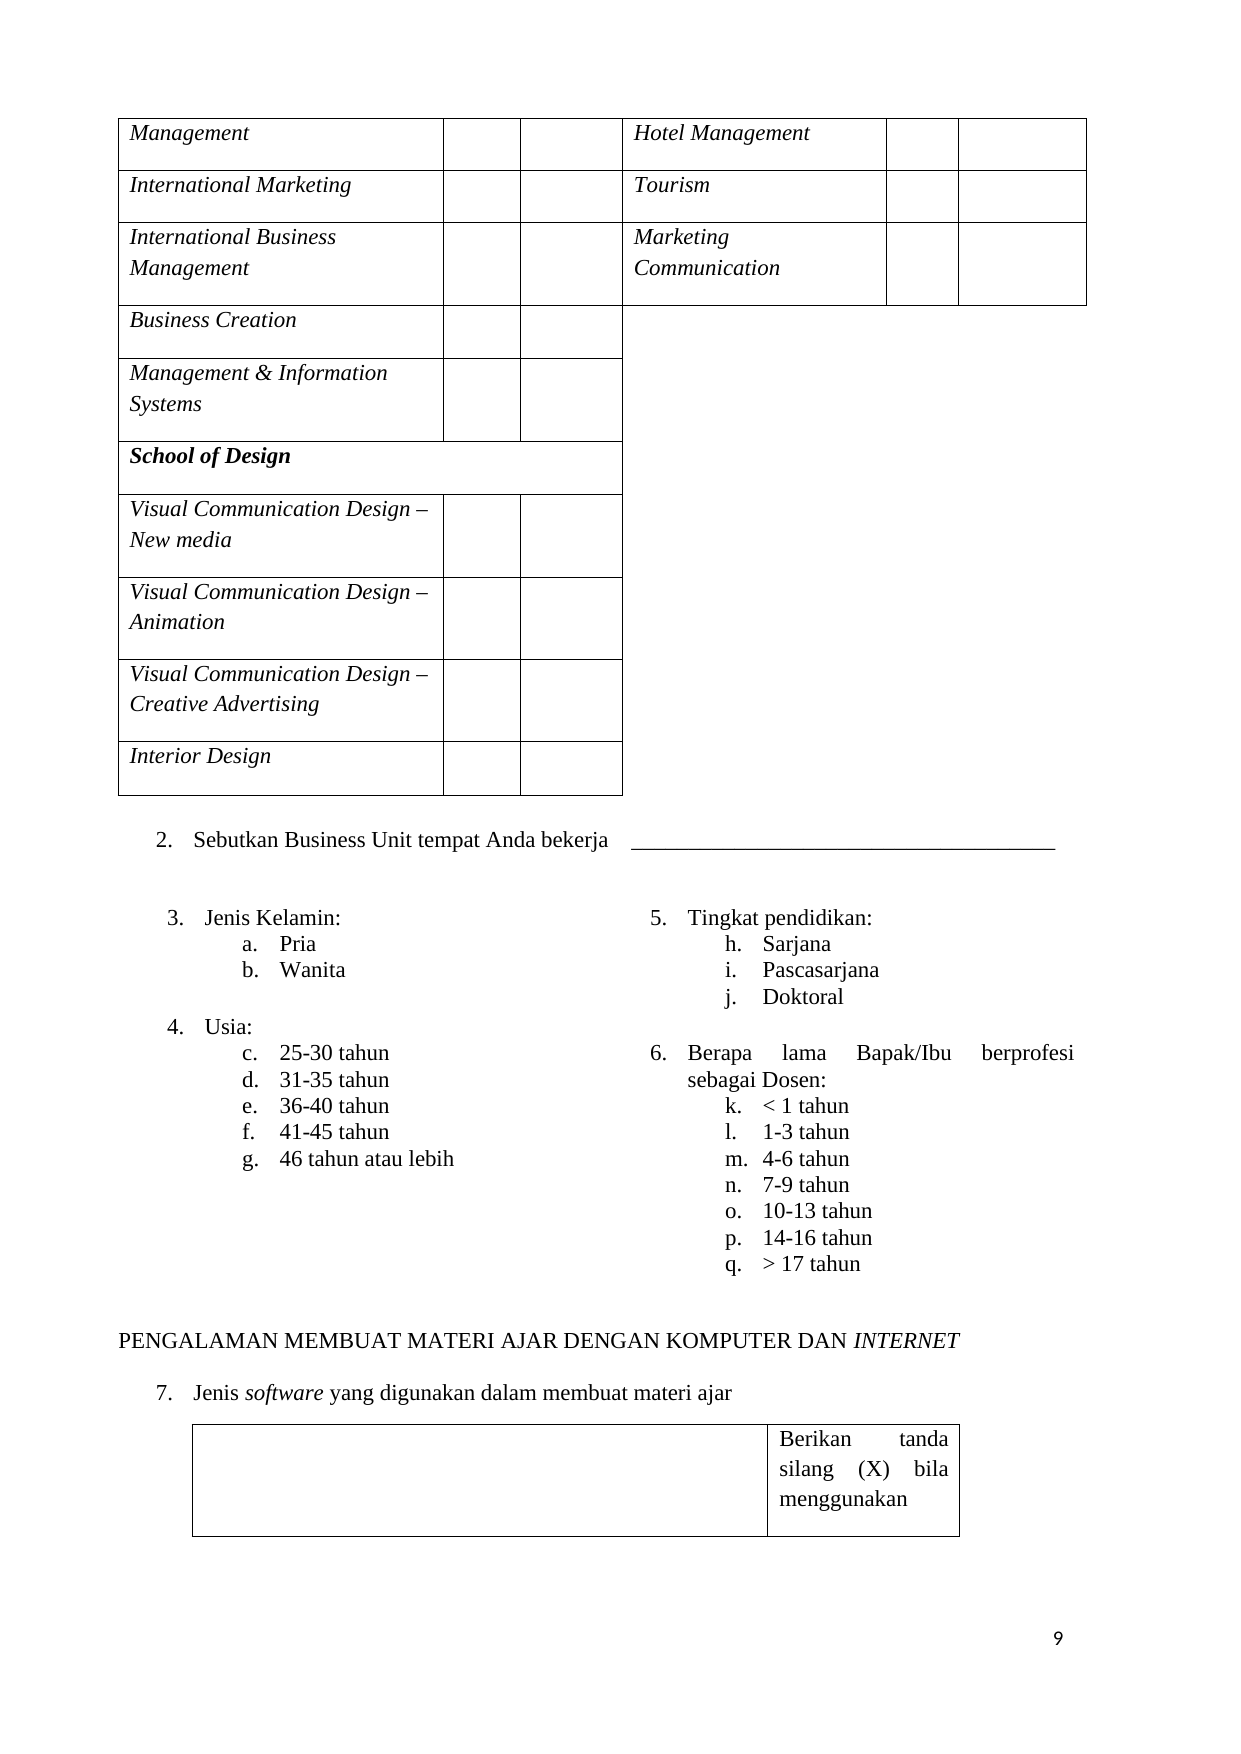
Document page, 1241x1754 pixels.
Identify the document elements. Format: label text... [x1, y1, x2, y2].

table_cell [521, 223, 622, 304]
table_cell [444, 359, 520, 441]
table_cell School of Design [119, 442, 622, 494]
table_cell Management [119, 119, 443, 170]
table_cell Visual Communication Design – Animation [119, 578, 443, 659]
table_header Berikan tanda silang (X) bila menggunakan [768, 1425, 959, 1536]
table_cell Hotel Management [623, 119, 886, 170]
text PENGALAMAN MEMBUAT MATERI AJAR DENGAN KOMPUTER DAN INTERNET [118, 1327, 1063, 1354]
table_cell [521, 578, 622, 659]
table_cell [444, 742, 520, 795]
list Jenis software yang digunakan dalam membuat materi ajar [156, 1378, 1063, 1405]
table_cell Marketing Communication [623, 223, 886, 304]
table_cell Visual Communication Design – Creative Advertising [119, 660, 443, 741]
table_cell [444, 223, 520, 304]
table_cell [521, 171, 622, 222]
table_cell [521, 306, 622, 358]
table_cell Tourism [623, 171, 886, 222]
table_cell [521, 742, 622, 795]
table_cell Visual Communication Design – New media [119, 495, 443, 577]
table_cell International Business Management [119, 223, 443, 304]
table_cell [521, 660, 622, 741]
table_cell [887, 119, 958, 170]
table_cell [959, 223, 1086, 304]
table_header [193, 1425, 767, 1536]
table_cell [444, 495, 520, 577]
table_cell [959, 119, 1086, 170]
table_cell [444, 578, 520, 659]
table_cell [444, 660, 520, 741]
list Sebutkan Business Unit tempat Anda bekerja _____________________________________ [156, 826, 1063, 853]
table_cell [521, 495, 622, 577]
table_cell [444, 306, 520, 358]
table_header Jenis Kelamin: Pria Wanita Usia: 25-30 tahun 31-35 tahun 36-40 tahun 41-45 tahun 46 tahun atau lebih [118, 904, 601, 1276]
table_cell [887, 223, 958, 304]
table_cell [959, 171, 1086, 222]
table_cell [444, 171, 520, 222]
table_cell [444, 119, 520, 170]
table_cell Business Creation [119, 306, 443, 358]
table_cell International Marketing [119, 171, 443, 222]
table_cell Management & Information Systems [119, 359, 443, 441]
table_cell [521, 359, 622, 441]
table_cell Interior Design [119, 742, 443, 795]
table_cell [521, 119, 622, 170]
table_header Tingkat pendidikan: Sarjana Pascasarjana Doktoral Berapa lama Bapak/Ibu berprofesi sebagai Dosen: < 1 tahun 1-3 tahun 4-6 tahun 7-9 tahun 10-13 tahun 14-16 tahun > 17 tahun [601, 904, 1086, 1276]
table_cell [887, 171, 958, 222]
